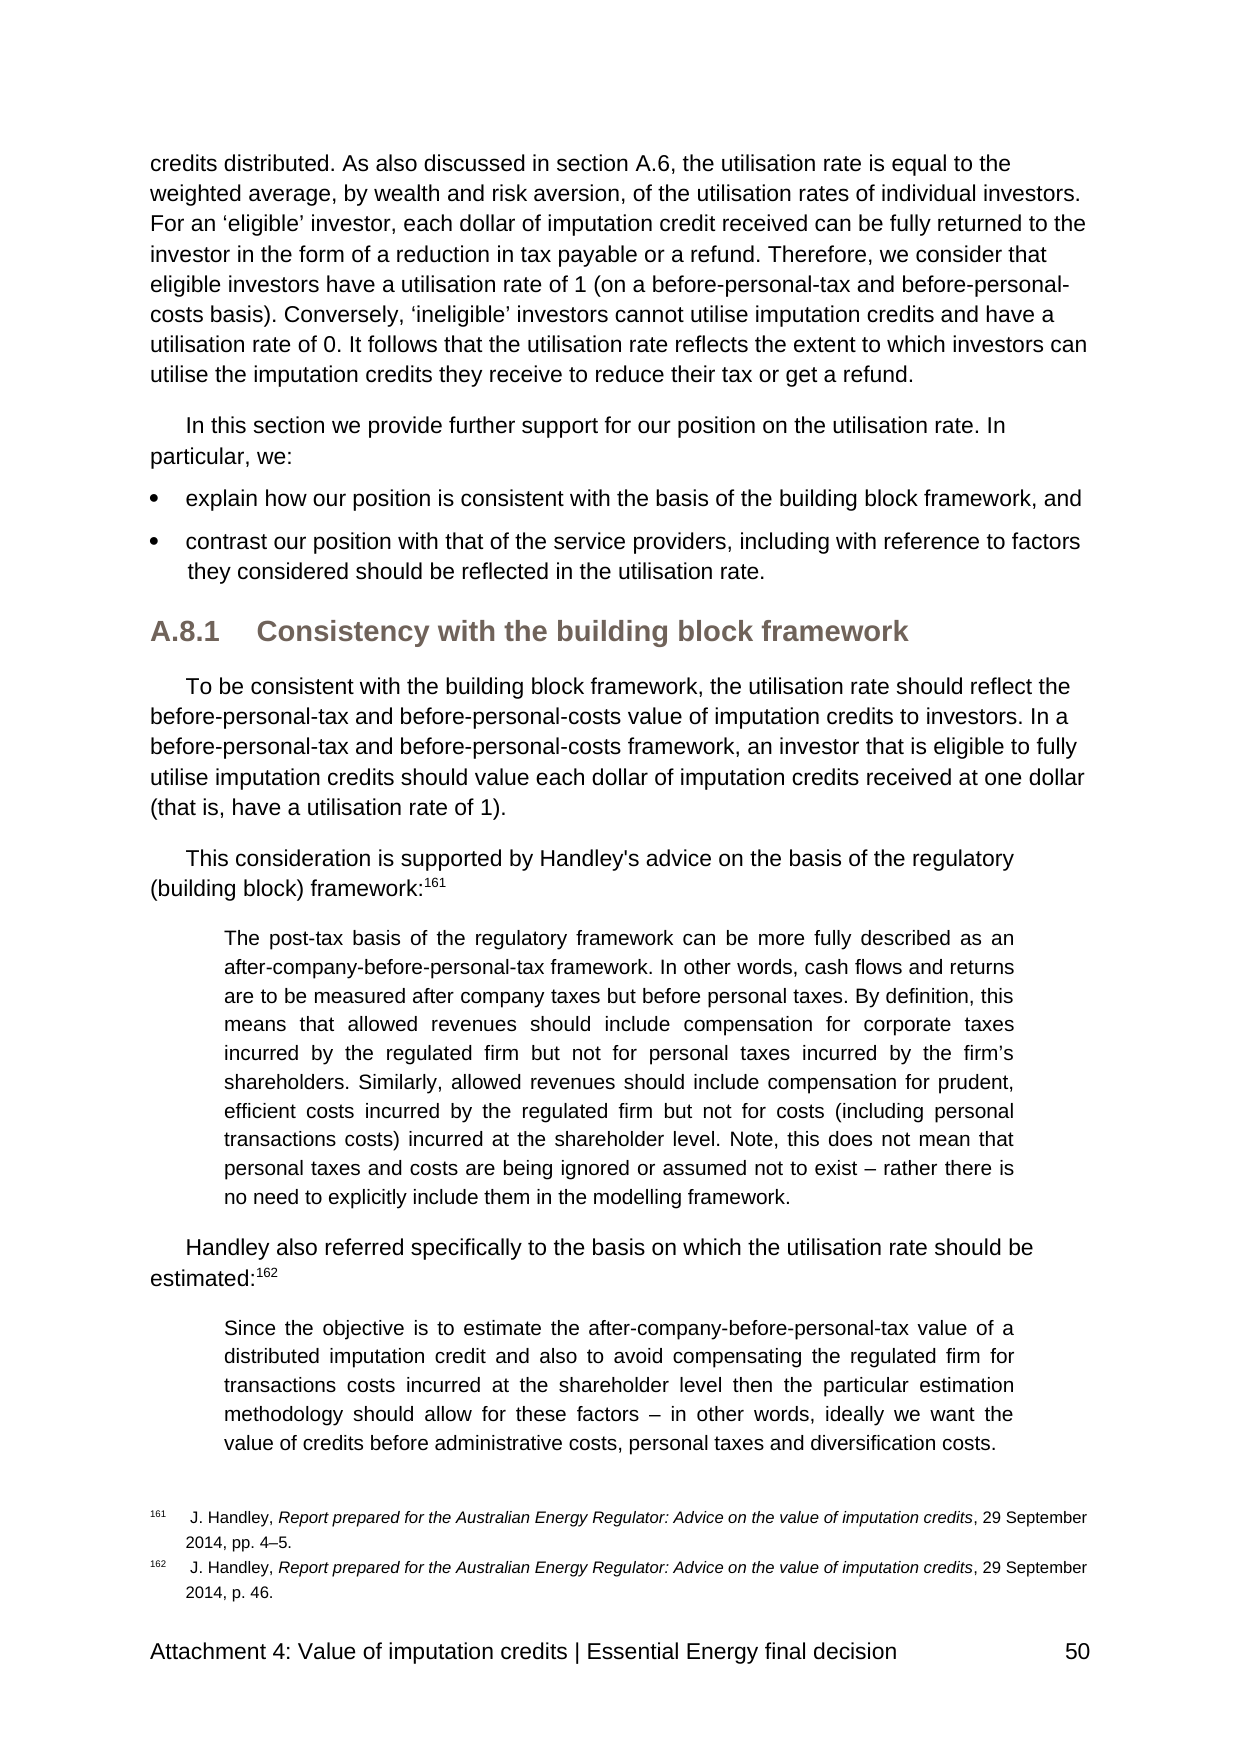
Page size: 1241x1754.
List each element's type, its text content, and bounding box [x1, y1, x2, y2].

list explain how our position is consistent with the basis of the building block framework, and [150, 485, 1090, 512]
list In this section we provide further support for our position on the utilisation rate. In particular, we: [150, 412, 1090, 469]
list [150, 150, 1090, 388]
list contrast our position with that of the service providers, including with reference to factors they considered should be reflected in the utilisation rate. [150, 528, 1090, 585]
text Since the objective is to estimate the after-company-before-personal-tax value of a distributed imputation credit and also to avoid compensating the regulated firm for transactions costs incurred at the shareholder level then the particular estimation methodology should allow for these factors – in other words, ideally we want the value of credits before administrative costs, personal taxes and diversification costs. [224, 1316, 1015, 1454]
list Handley also referred specifically to the basis on which the utilisation rate should be estimated: [150, 1234, 1090, 1291]
list This consideration is supported by Handley's advice on the basis of the regulatory (building block) framework: [150, 845, 1090, 901]
text The post-tax basis of the regulatory framework can be more fully described as an after-company-before-personal-tax framework. In other words, cash flows and returns are to be measured after company taxes but before personal taxes. By definition, this means that allowed revenues should include compensation for corporate taxes incurred by the regulated firm but not for personal taxes incurred by the firm’s shareholders. Similarly, allowed revenues should include compensation for prudent, efficient costs incurred by the regulated firm but not for costs (including personal transactions costs) incurred at the shareholder level. Note, this does not mean that personal taxes and costs are being ignored or assumed not to exist – rather there is no need to explicitly include them in the modelling framework. [224, 926, 1015, 1209]
subtitle Consistency with the building block framework [150, 613, 1090, 647]
list To be consistent with the building block framework, the utilisation rate should reflect the before-personal-tax and before-personal-costs value of imputation credits to investors. In a before-personal-tax and before-personal-costs framework, an investor that is eligible to fully utilise imputation credits should value each dollar of imputation credits received at one dollar (that is, have a utilisation rate of 1). [150, 673, 1090, 820]
